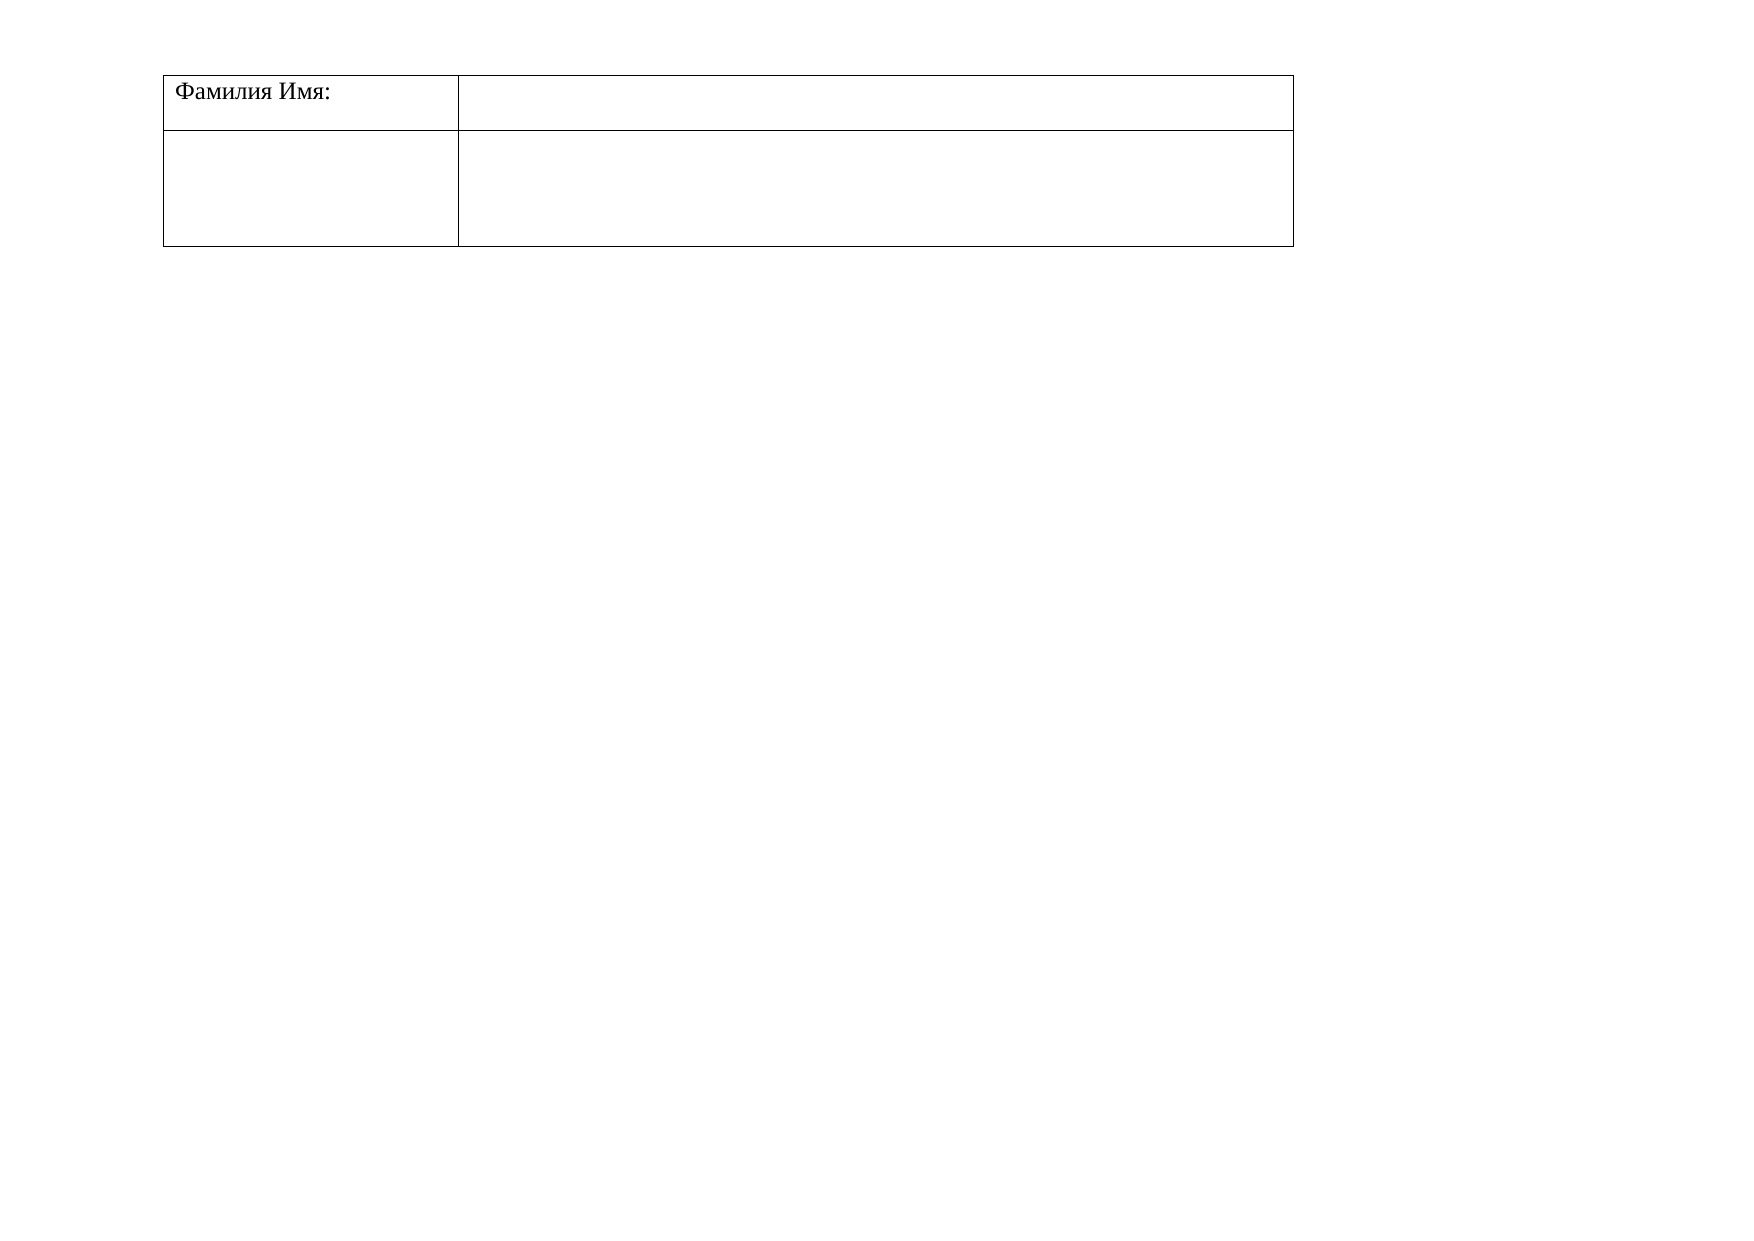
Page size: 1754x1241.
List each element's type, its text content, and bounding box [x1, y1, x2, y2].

table_cell [459, 76, 1293, 130]
table_cell [459, 131, 1293, 246]
table_cell Фамилия Имя: [164, 76, 458, 130]
table_cell [164, 131, 458, 246]
